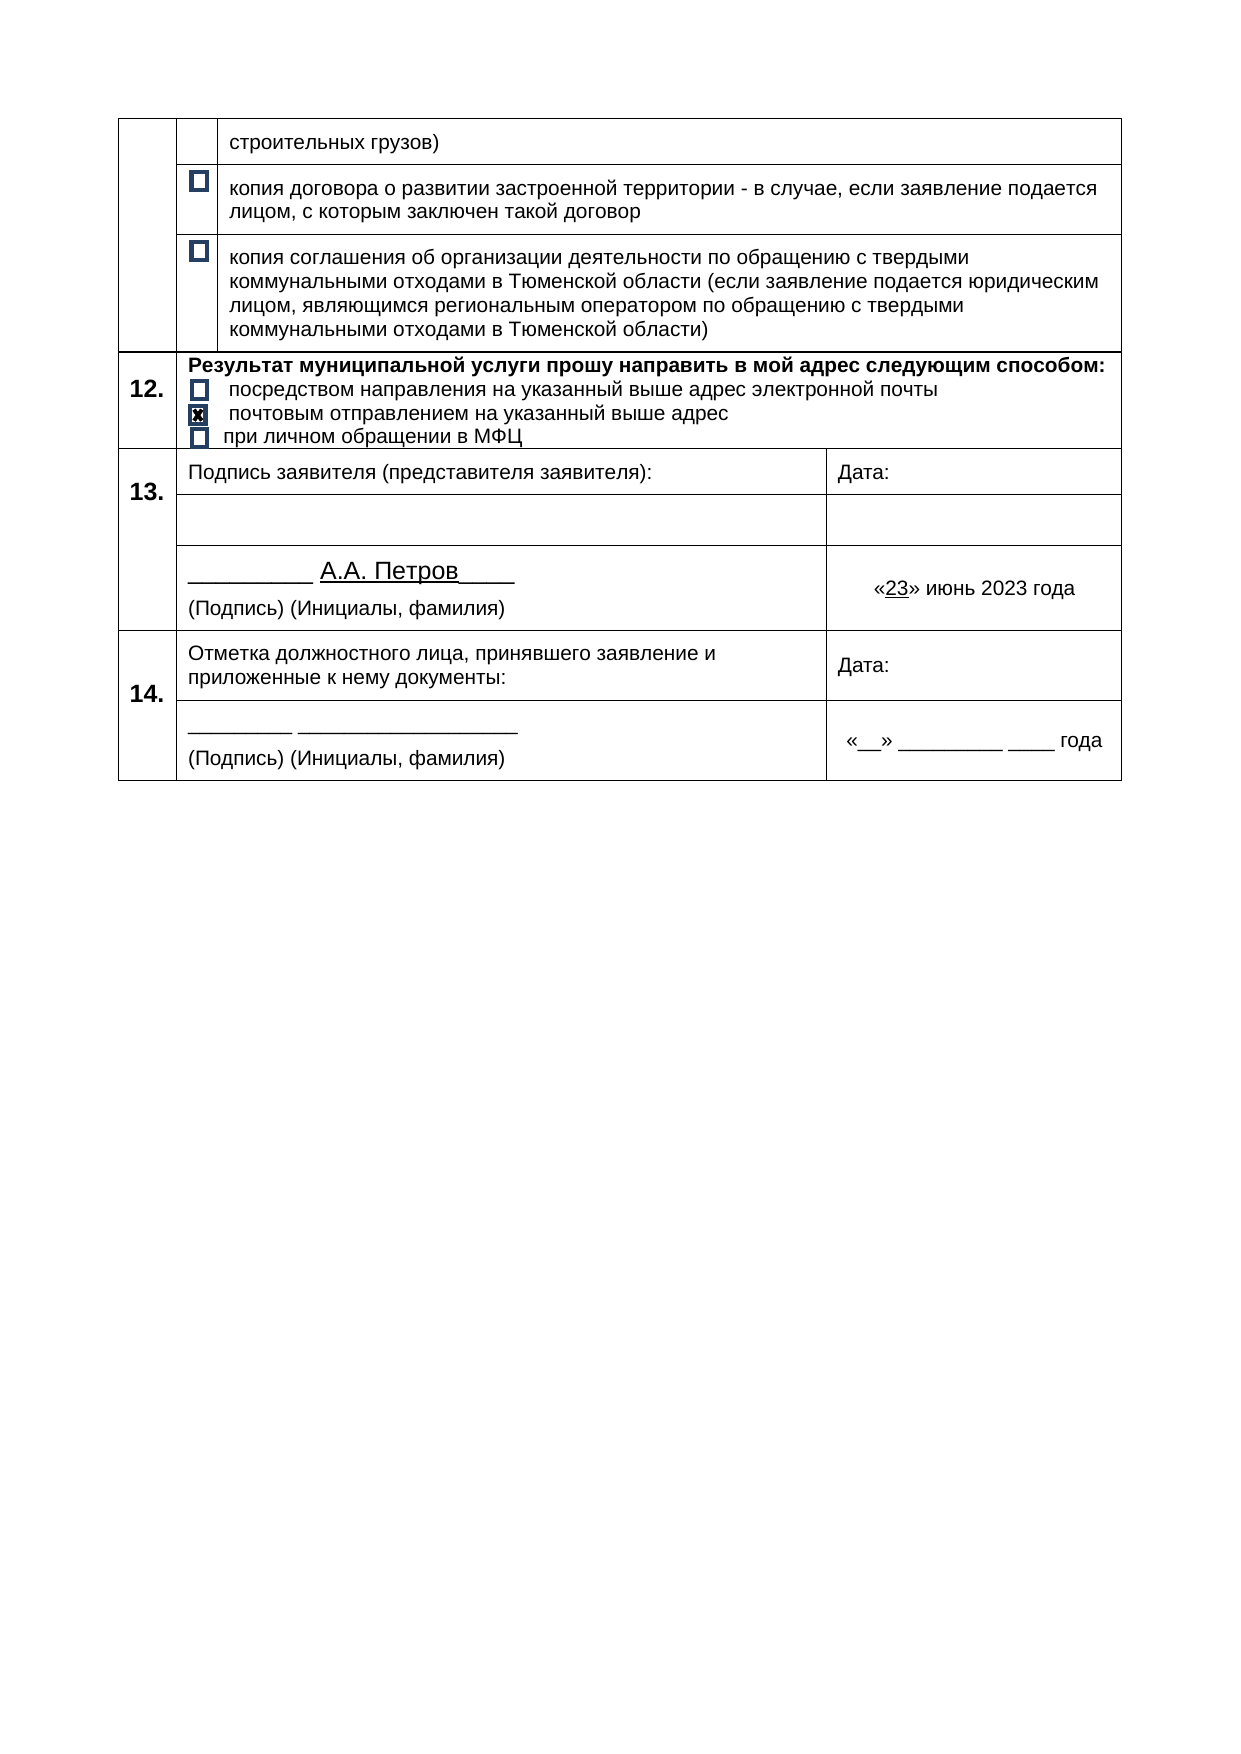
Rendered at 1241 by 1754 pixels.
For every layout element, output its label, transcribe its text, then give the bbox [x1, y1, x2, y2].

table_cell Результат муниципальной услуги прошу направить в мой адрес следующим способом: посредством направления на указанный выше адрес электронной почты почтовым отправлением на указанный выше адрес при личном обращении в МФЦ [177, 353, 1121, 448]
table_cell [119, 631, 176, 780]
table_cell [177, 119, 217, 164]
table_cell копия соглашения об организации деятельности по обращению с твердыми коммунальными отходами в Тюменской области (если заявление подается юридическим лицом, являющимся региональным оператором по обращению с твердыми коммунальными отходами в Тюменской области) [218, 235, 1121, 351]
table_cell ___ [119, 449, 176, 630]
table_cell [177, 495, 826, 545]
table_cell _________ А.А. Петров____ (Подпись) (Инициалы, фамилия) [177, 546, 826, 630]
table_cell _________ ___________________ (Подпись) (Инициалы, фамилия) [177, 701, 826, 780]
table_cell Дата: [827, 631, 1121, 699]
table_cell копия договора о развитии застроенной территории - в случае, если заявление подается лицом, с которым заключен такой договор [218, 165, 1121, 234]
table_cell [827, 495, 1121, 545]
table_cell «23» июнь 2023 года [827, 546, 1121, 630]
table_cell «__» _________ ____ года [827, 701, 1121, 780]
table_cell Подпись заявителя (представителя заявителя): [177, 449, 826, 494]
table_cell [218, 119, 1121, 164]
table_cell [119, 353, 176, 448]
table_cell [177, 235, 217, 351]
table_cell Отметка должностного лица, принявшего заявление и приложенные к нему документы: [177, 631, 826, 699]
table_cell Дата: [827, 449, 1121, 494]
table_cell [177, 165, 217, 234]
